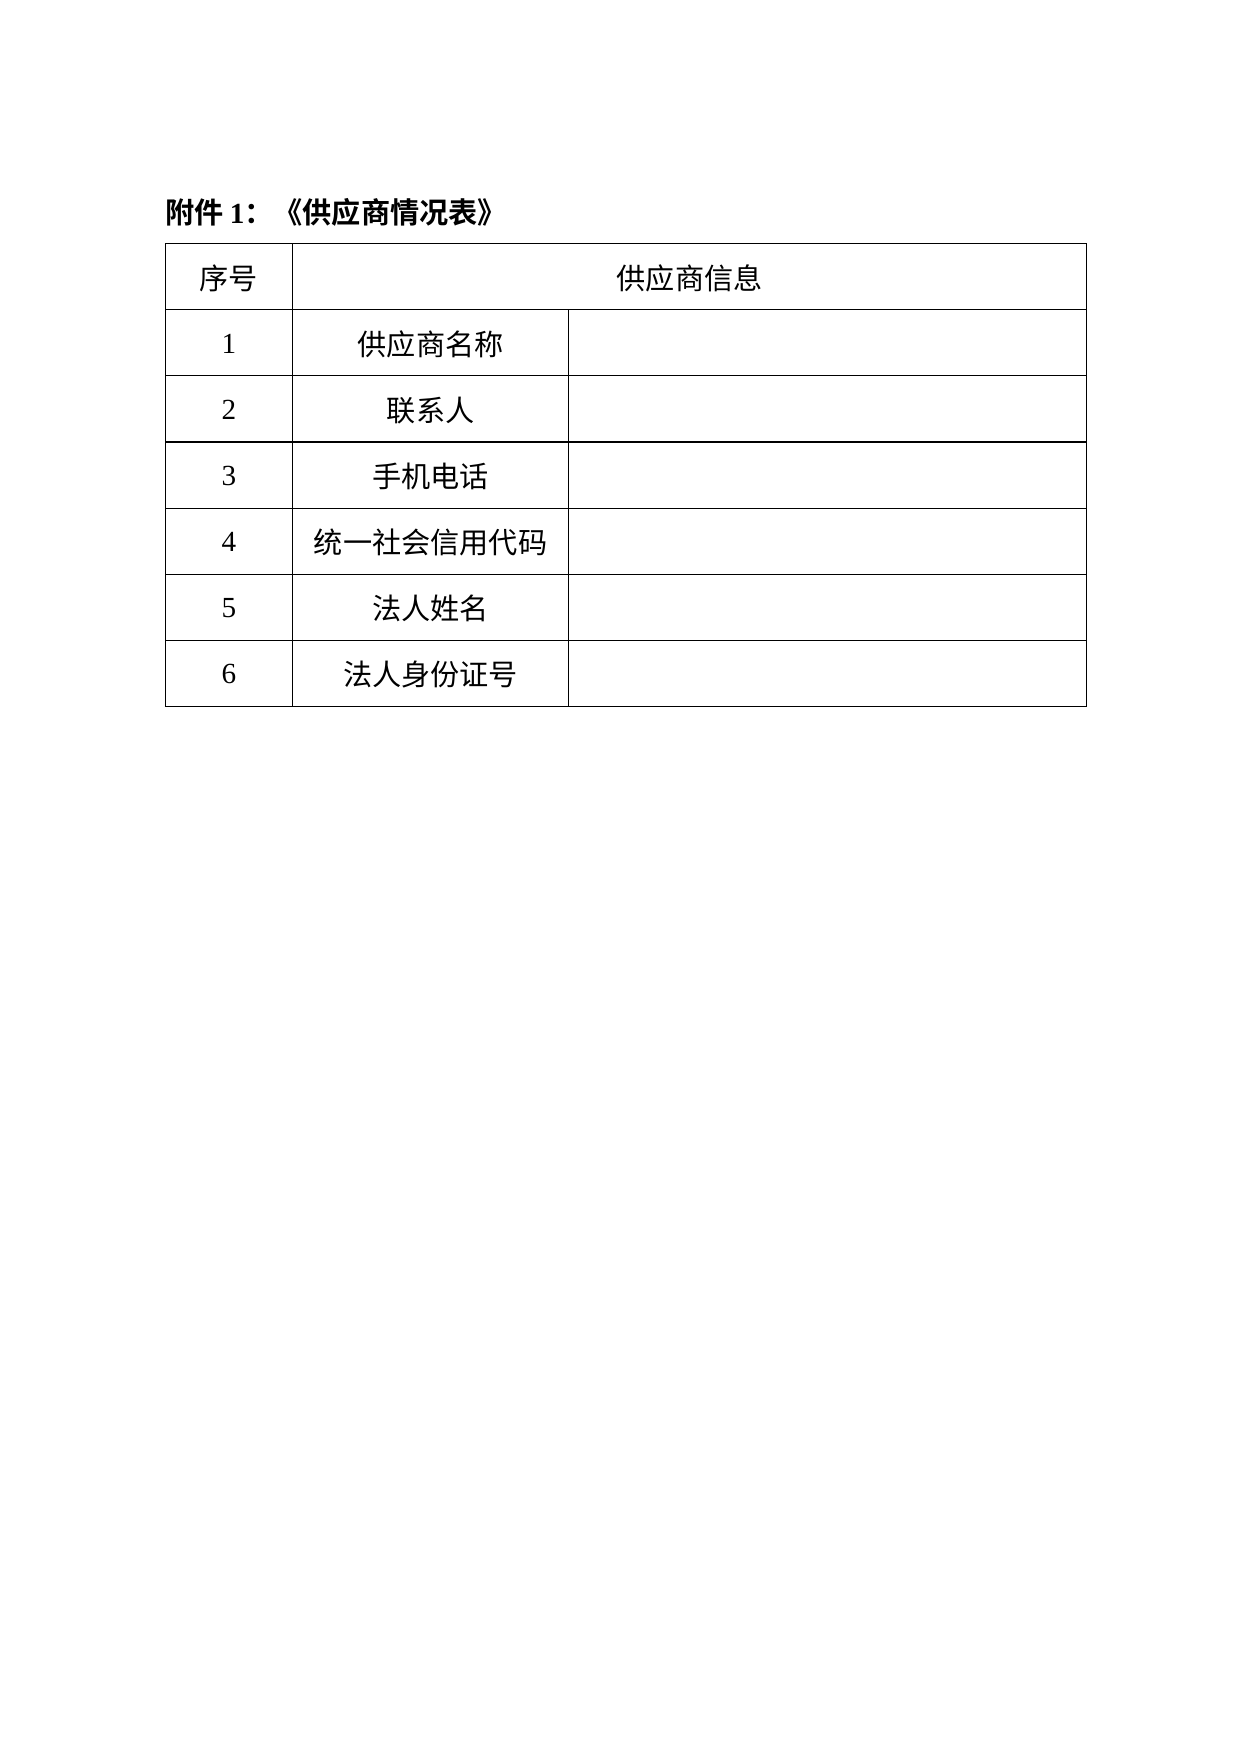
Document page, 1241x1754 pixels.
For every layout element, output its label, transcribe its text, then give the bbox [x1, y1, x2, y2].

table_cell [569, 376, 1086, 441]
table_cell 1 [166, 310, 292, 375]
table_header 序号 [166, 244, 292, 309]
table_cell 6 [166, 641, 292, 706]
text 附件1：《供应商情况表》 [165, 178, 1087, 243]
table_cell 3 [166, 443, 292, 507]
table_cell 5 [166, 575, 292, 639]
table_cell 联系人 [293, 376, 568, 441]
table_cell [569, 509, 1086, 573]
table_cell 手机电话 [293, 443, 568, 507]
table_cell 法人身份证号 [293, 641, 568, 706]
table_cell [569, 310, 1086, 375]
table_cell 2 [166, 376, 292, 441]
table_header 供应商信息 [293, 244, 1086, 309]
table_cell 4 [166, 509, 292, 573]
table_cell 供应商名称 [293, 310, 568, 375]
table_cell [569, 443, 1086, 507]
table_cell [569, 575, 1086, 639]
table_cell 统一社会信用代码 [293, 509, 568, 573]
table_cell [569, 641, 1086, 706]
table_cell 法人姓名 [293, 575, 568, 639]
